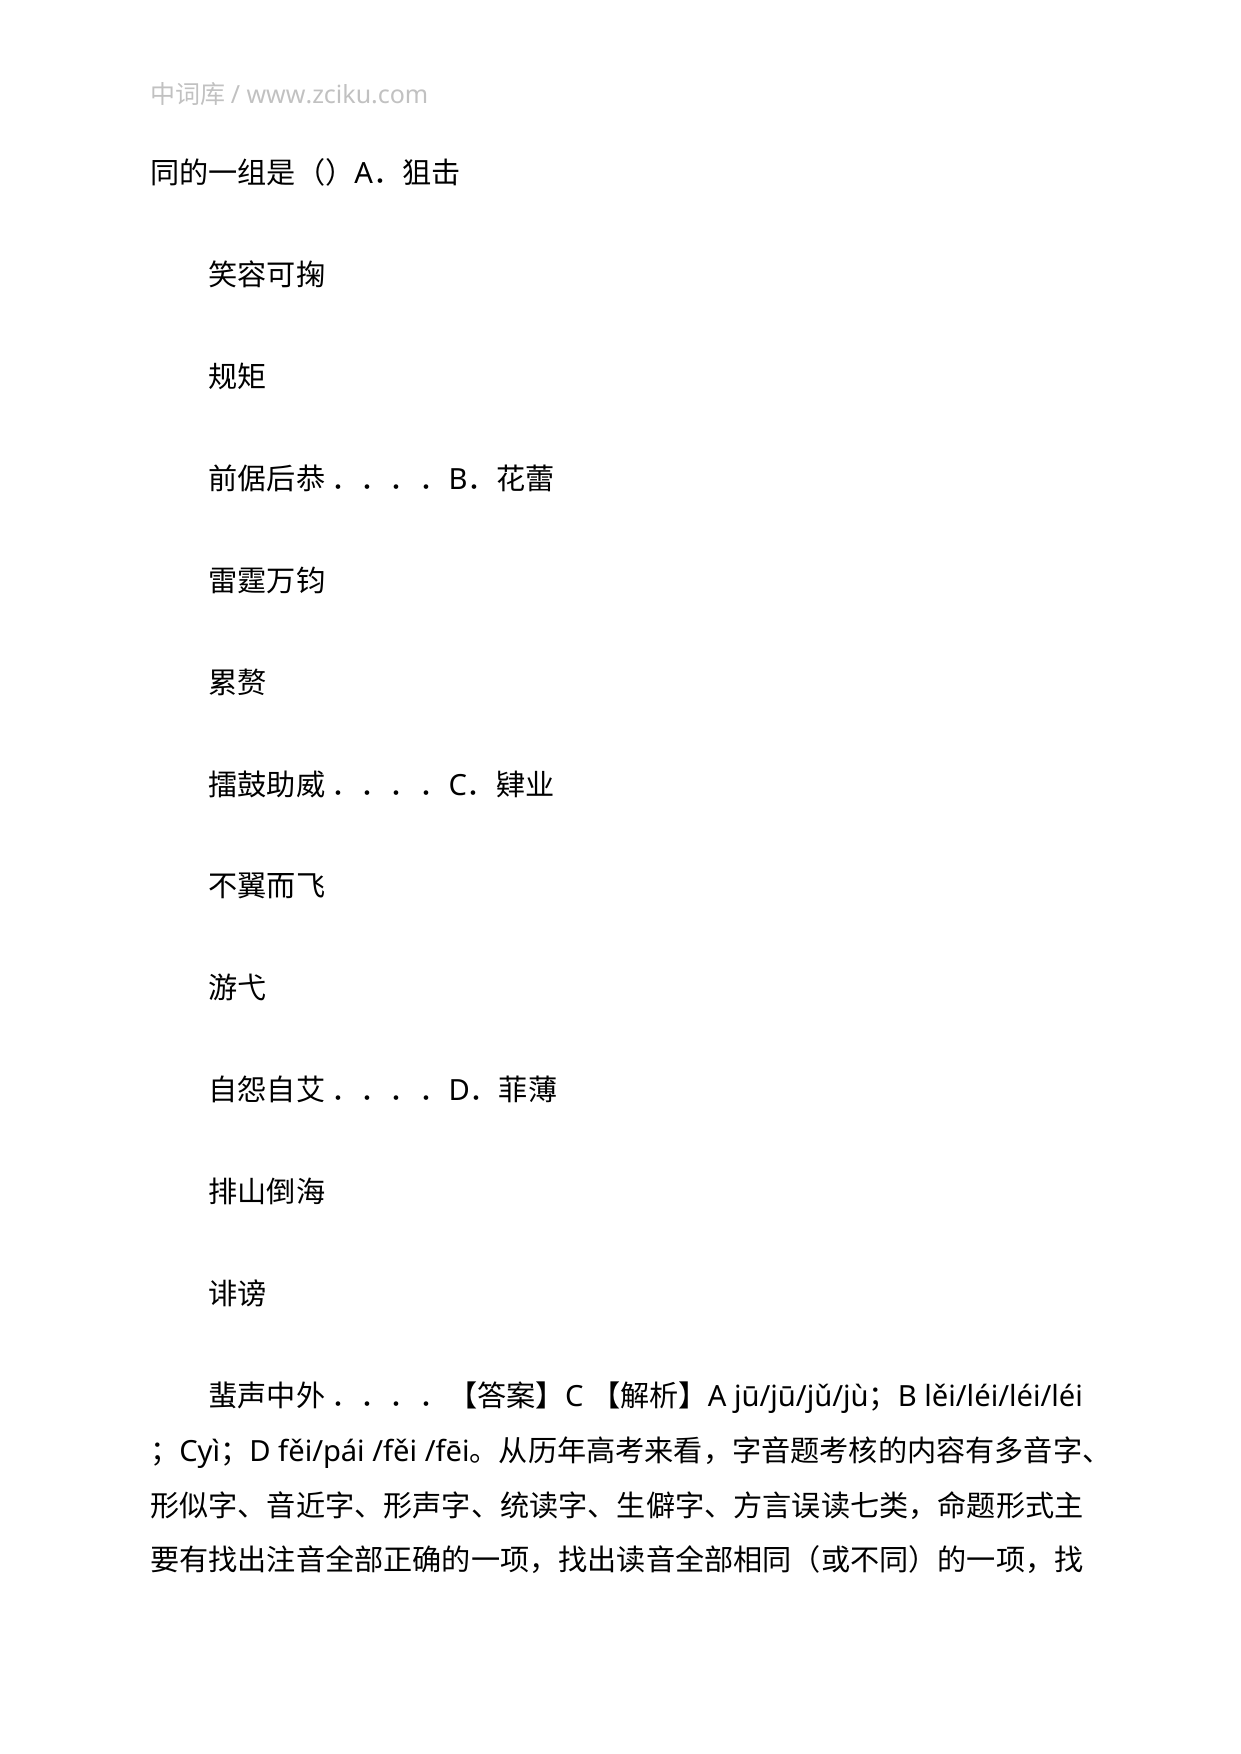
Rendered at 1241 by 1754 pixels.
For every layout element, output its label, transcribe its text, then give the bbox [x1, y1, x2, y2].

text 诽谤 [150, 1270, 1090, 1313]
text 累赘 [150, 659, 1090, 702]
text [150, 1372, 1090, 1579]
text 笑容可掬 [150, 252, 1090, 294]
text 自怨自艾 ．．．．D．菲薄 [150, 1067, 1090, 1109]
text 不翼而飞 [150, 863, 1090, 905]
text 雷霆万钧 [150, 557, 1090, 600]
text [150, 150, 1090, 192]
text 擂鼓助威 ．．．．C．肄业 [150, 761, 1090, 803]
text 排山倒海 [150, 1168, 1090, 1211]
text 规矩 [150, 354, 1090, 396]
text 前倨后恭 ．．．．B．花蕾 [150, 456, 1090, 498]
text 游弋 [150, 965, 1090, 1007]
